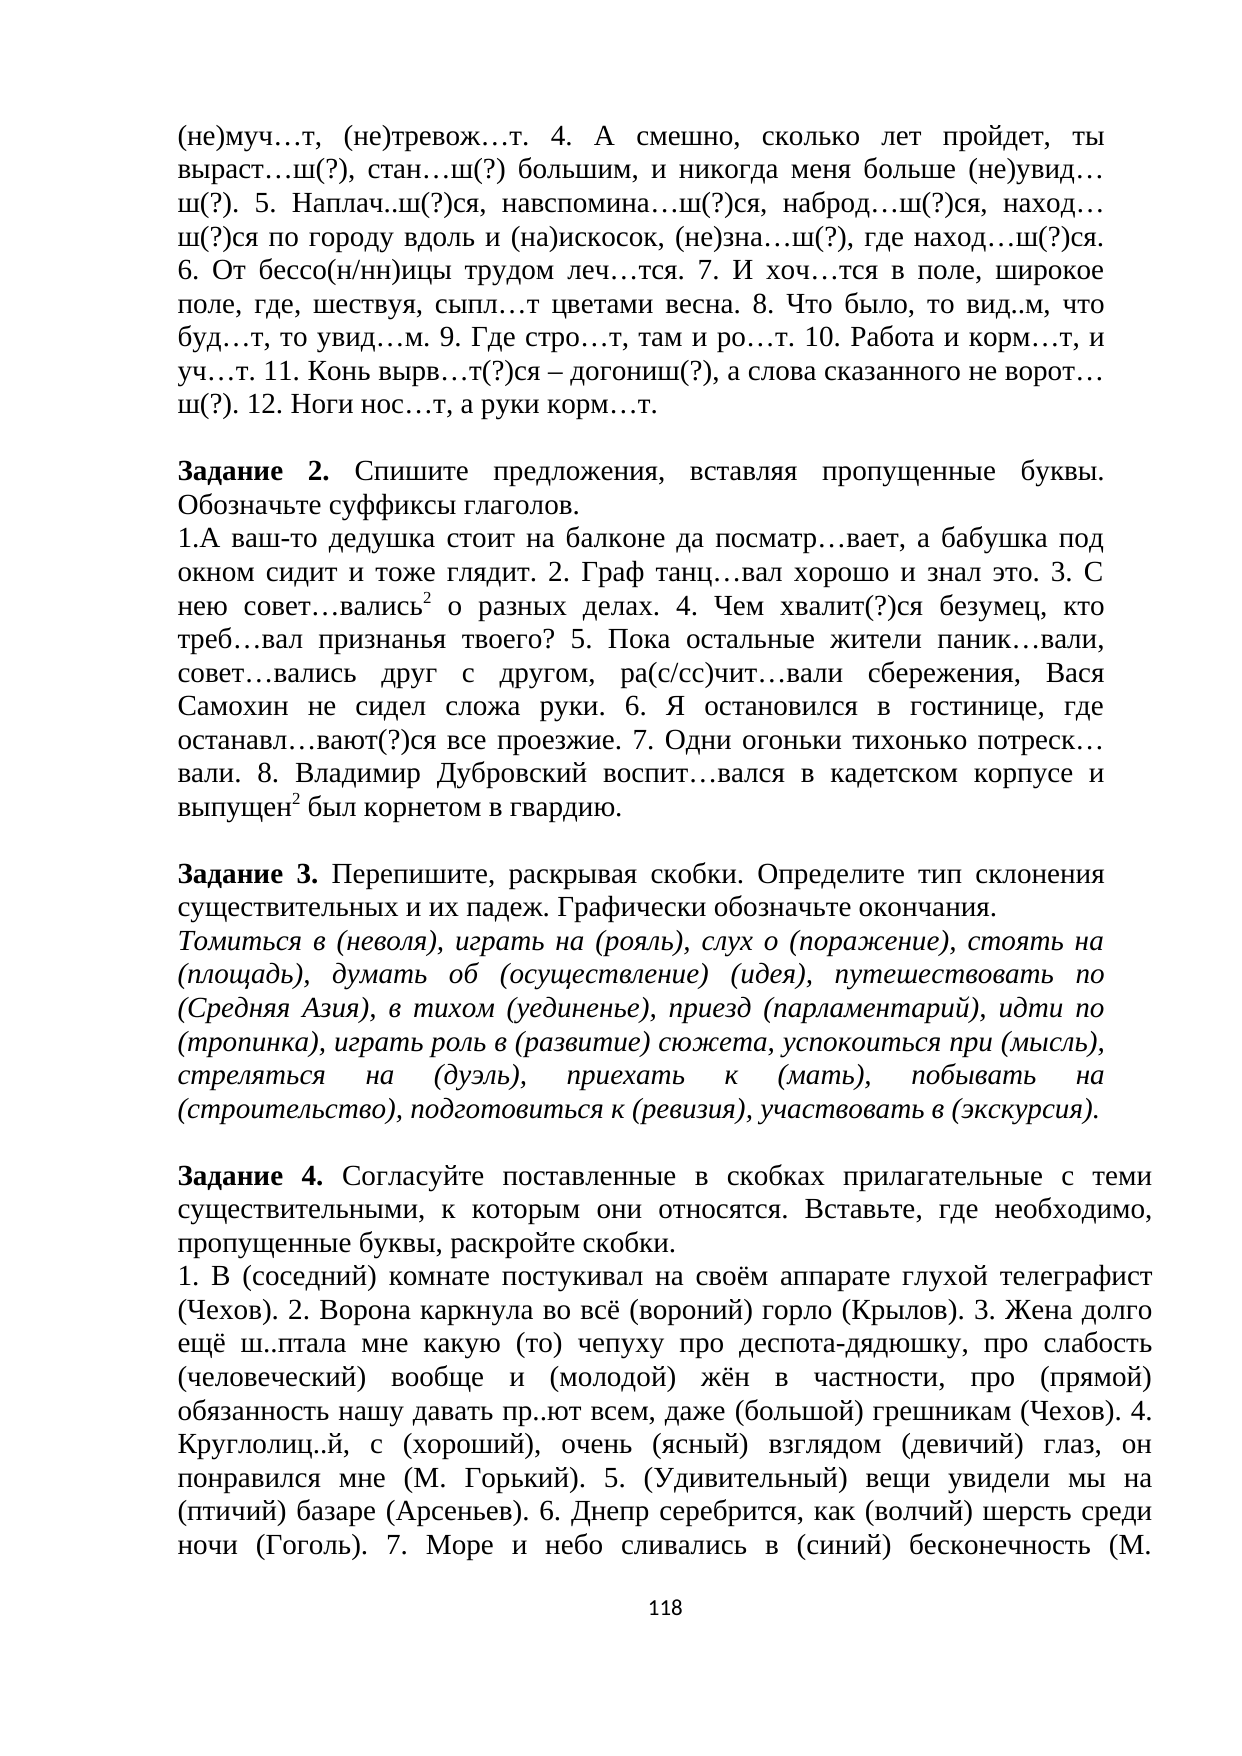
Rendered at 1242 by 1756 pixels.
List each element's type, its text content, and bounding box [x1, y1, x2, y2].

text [177, 1258, 1153, 1560]
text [177, 118, 1105, 420]
text 1.А ваш-то дедушка стоит на балконе да посматр…вает, а бабушка под окном сидит и тоже глядит. 2. Граф танц…вал хорошо и знал это. 3. С нею совет…вались2 о разных делах. 4. Чем хвалит(?)ся безумец, кто треб…вал признанья твоего? 5. Пока остальные жители паник…вали, совет…вались друг с другом, ра(с/сс)чит…вали сбережения, Вася Самохин не сидел сложа руки. 6. Я остановился в гостинице, где останавл…вают(?)ся все проезжие. 7. Одни огоньки тихонько потреск…вали. 8. Владимир Дубровский воспит…вался в кадетском корпусе и выпущен2 был корнетом в гвардию. [177, 521, 1105, 822]
text Томиться в (неволя), играть на (рояль), слух о (поражение), стоять на (площадь), думать об (осуществление) (идея), путешествовать по (Средняя Азия), в тихом (уединенье), приезд (парламентарий), идти по (тропинка), играть роль в (развитие) сюжета, успокоиться при (мысль), стреляться на (дуэль), приехать к (мать), побывать на (строительство), подготовиться к (ревизия), участвовать в (экскурсия). [177, 923, 1105, 1124]
text Задание 2. Спишите предложения, вставляя пропущенные буквы. Обозначьте суффиксы глаголов. [177, 453, 1105, 521]
text Задание 4. Согласуйте поставленные в скобках прилагательные с теми существительными, к которым они относятся. Вставьте, где необходимо, пропущенные буквы, раскройте скобки. [177, 1158, 1153, 1258]
text Задание 3. Перепишите, раскрывая скобки. Определите тип склонения существительных и их падеж. Графически обозначьте окончания. [177, 856, 1105, 923]
